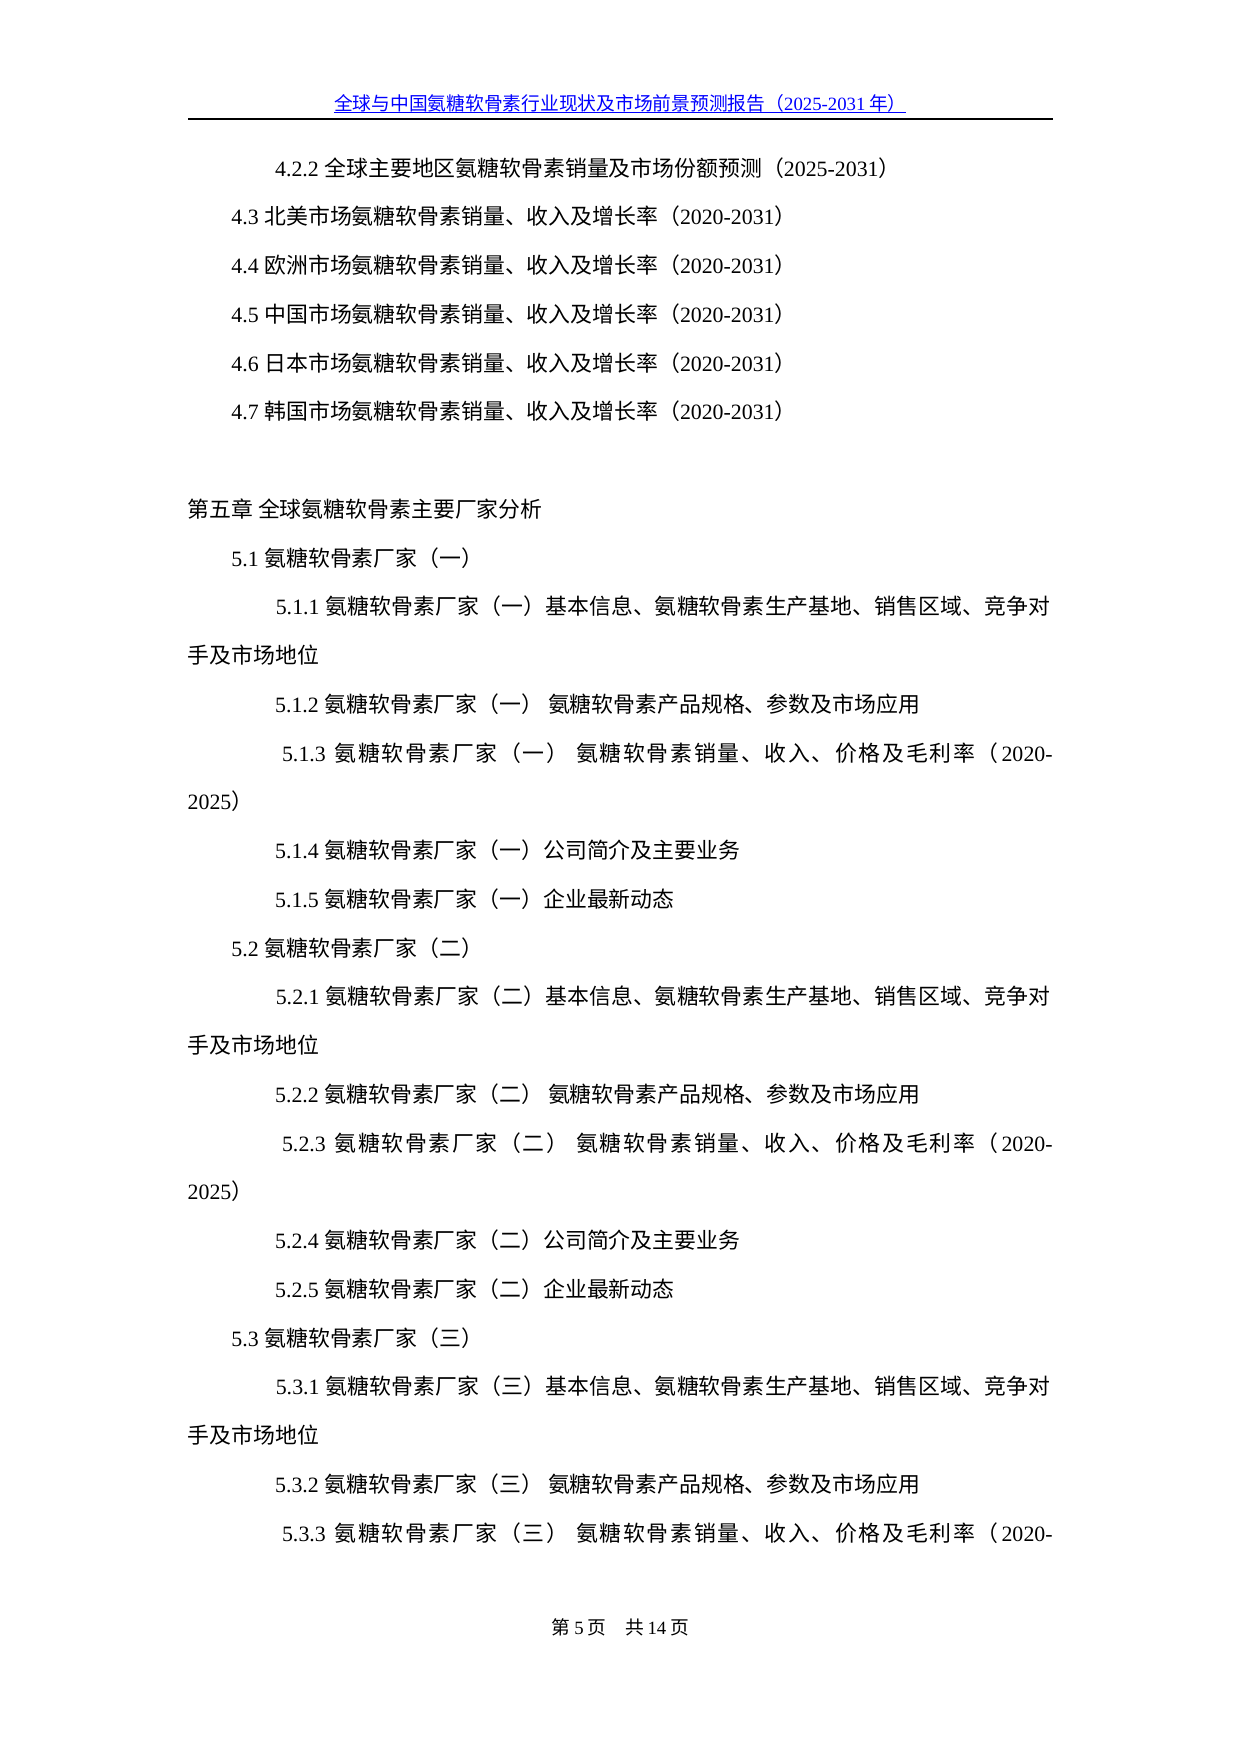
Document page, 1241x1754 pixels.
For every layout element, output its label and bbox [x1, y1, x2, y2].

text [187, 150, 1053, 1548]
